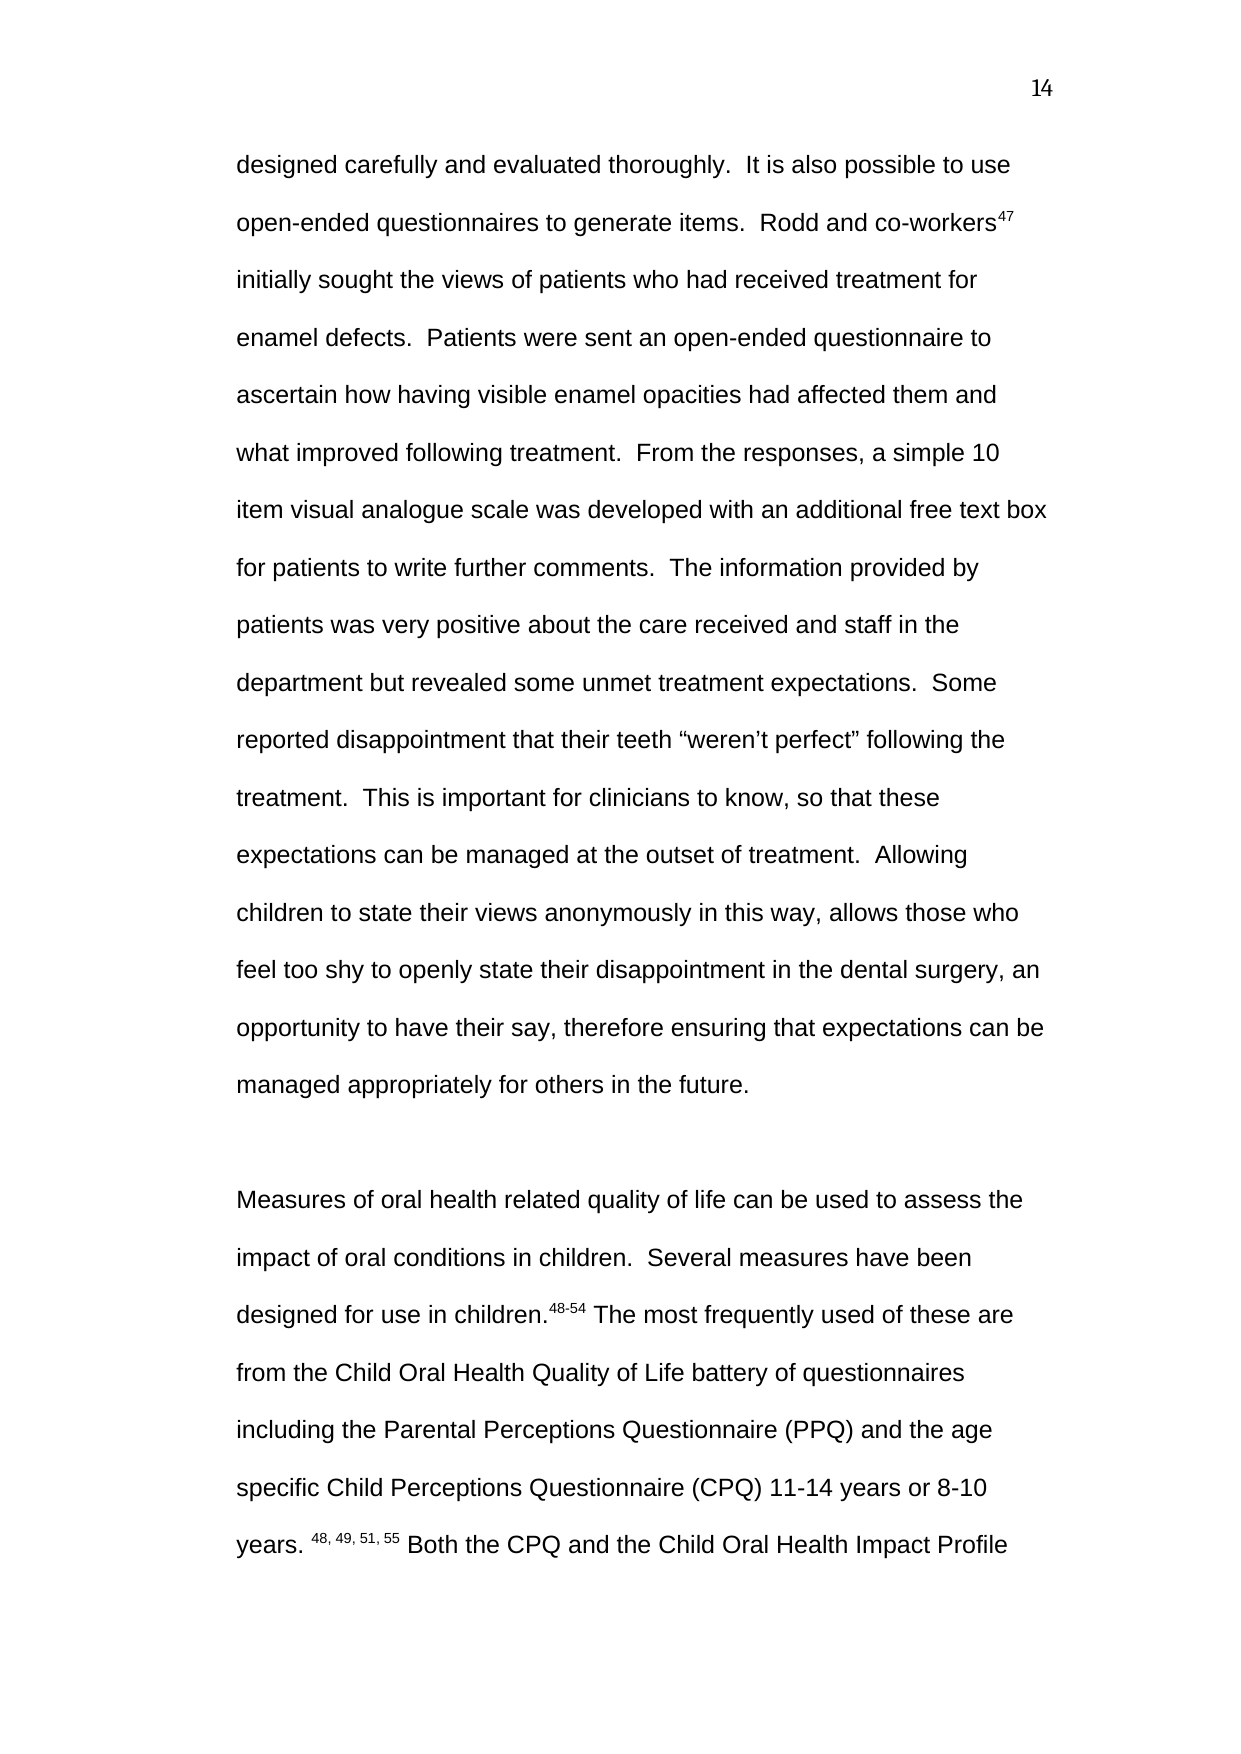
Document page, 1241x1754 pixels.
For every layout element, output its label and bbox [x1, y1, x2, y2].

text [236, 1185, 1053, 1559]
text [236, 150, 1053, 1099]
